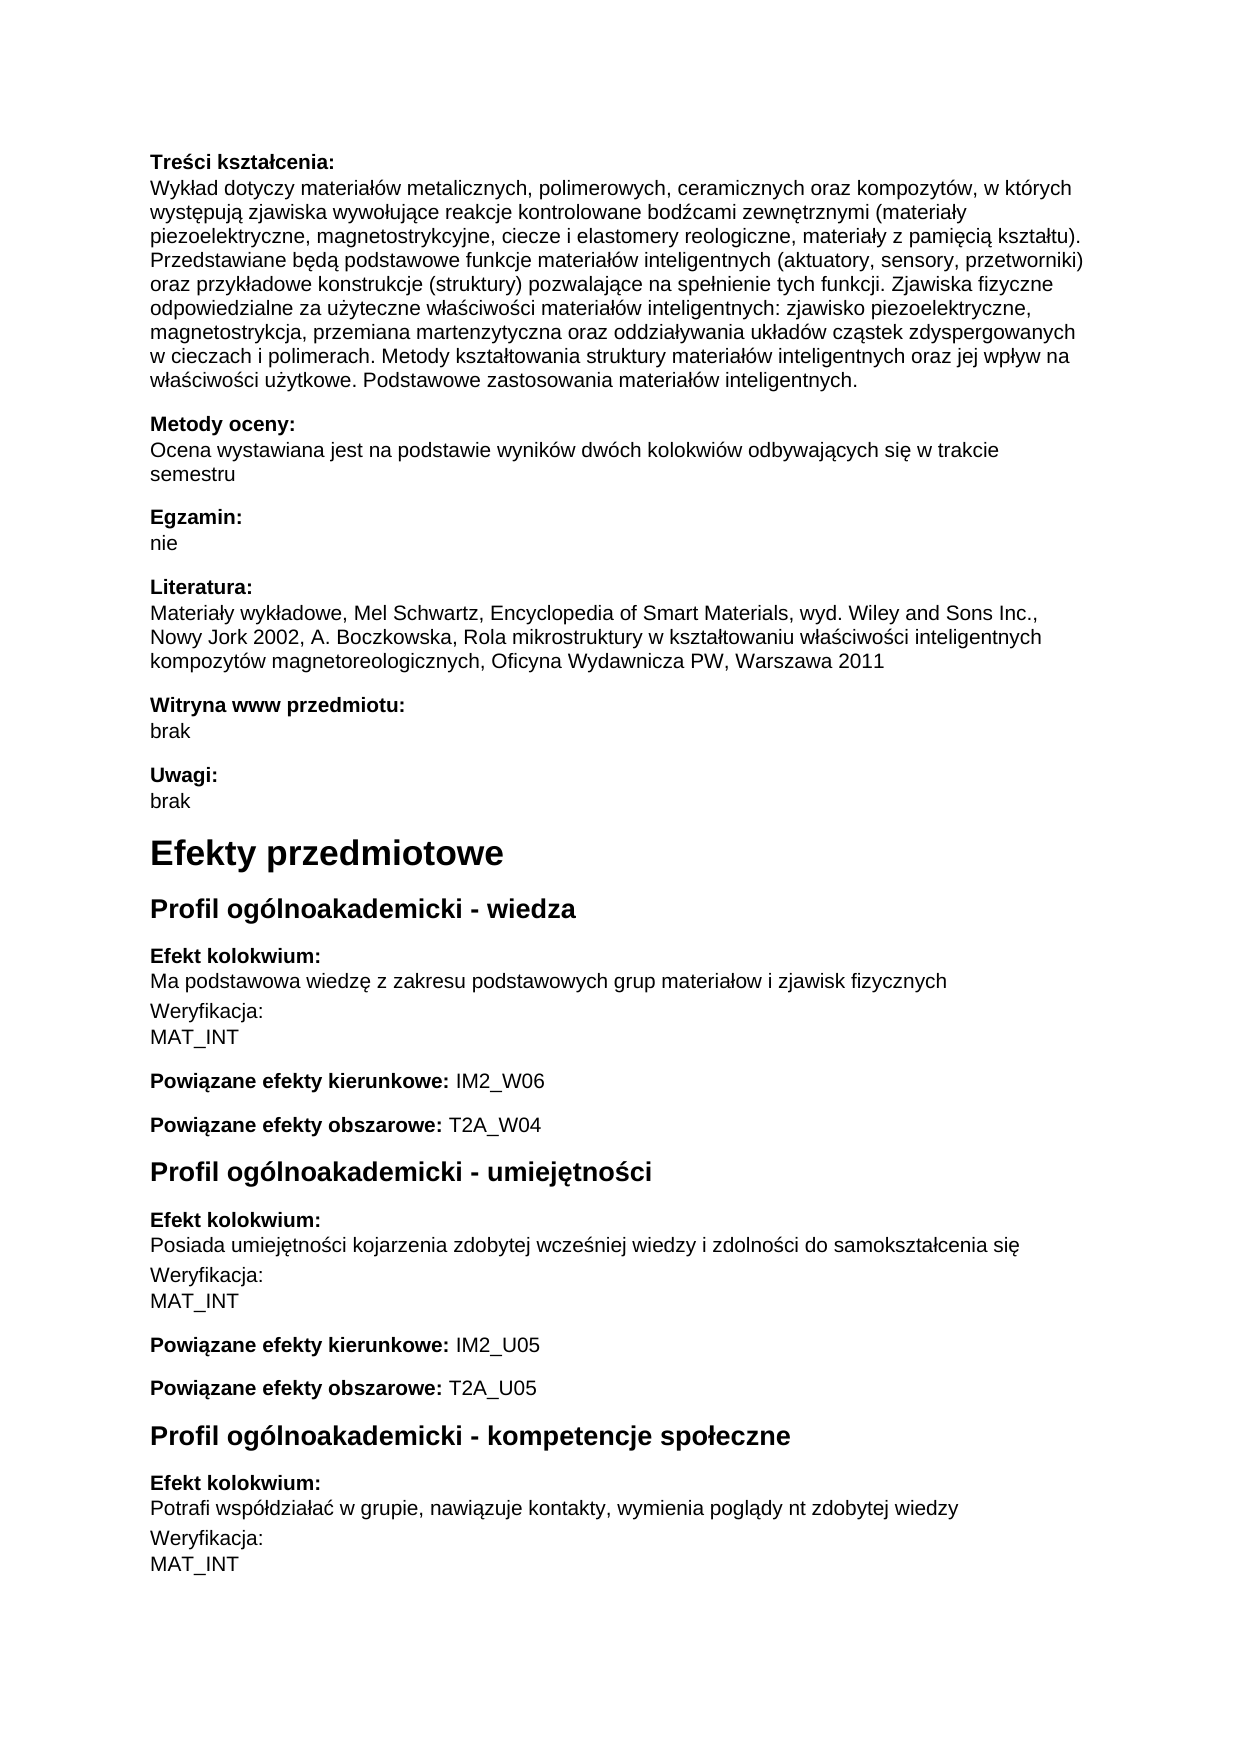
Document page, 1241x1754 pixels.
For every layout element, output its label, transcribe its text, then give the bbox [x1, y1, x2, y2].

text Powiązane efekty obszarowe: T2A_W04 [150, 1113, 1090, 1137]
text brak [150, 719, 1090, 743]
text Witryna www przedmiotu: [150, 693, 1090, 717]
text Ocena wystawiana jest na podstawie wyników dwóch kolokwiów odbywających się w trakcie semestru [150, 437, 1090, 485]
subtitle Efekty przedmiotowe [150, 832, 1090, 873]
text Literatura: [150, 575, 1090, 599]
text MAT_INT [150, 1025, 1090, 1049]
text Wykład dotyczy materiałów metalicznych, polimerowych, ceramicznych oraz kompozytów, w których występują zjawiska wywołujące reakcje kontrolowane bodźcami zewnętrznymi (materiały piezoelektryczne, magnetostrykcyjne, ciecze i elastomery reologiczne, materiały z pamięcią kształtu). Przedstawiane będą podstawowe funkcje materiałów inteligentnych (aktuatory, sensory, przetworniki) oraz przykładowe konstrukcje (struktury) pozwalające na spełnienie tych funkcji. Zjawiska fizyczne odpowiedzialne za użyteczne właściwości materiałów inteligentnych: zjawisko piezoelektryczne, magnetostrykcja, przemiana martenzytyczna oraz oddziaływania układów cząstek zdyspergowanych w cieczach i polimerach. Metody kształtowania struktury materiałów inteligentnych oraz jej wpływ na właściwości użytkowe. Podstawowe zastosowania materiałów inteligentnych. [150, 176, 1090, 392]
text Treści kształcenia: [150, 150, 1090, 174]
text nie [150, 531, 1090, 555]
text Posiada umiejętności kojarzenia zdobytej wcześniej wiedzy i zdolności do samokształcenia się [150, 1232, 1090, 1256]
text Potrafi współdziałać w grupie, nawiązuje kontakty, wymienia poglądy nt zdobytej wiedzy [150, 1496, 1090, 1520]
text Efekt kolokwium: [150, 944, 1090, 968]
text Weryfikacja: [150, 1263, 1090, 1287]
subtitle Profil ogólnoakademicki - wiedza [150, 893, 1090, 924]
text MAT_INT [150, 1289, 1090, 1313]
text Materiały wykładowe, Mel Schwartz, Encyclopedia of Smart Materials, wyd. Wiley and Sons Inc., Nowy Jork 2002, A. Boczkowska, Rola mikrostruktury w kształtowaniu właściwości inteligentnych kompozytów magnetoreologicznych, Oficyna Wydawnicza PW, Warszawa 2011 [150, 601, 1090, 673]
text Powiązane efekty obszarowe: T2A_U05 [150, 1376, 1090, 1400]
text Weryfikacja: [150, 1526, 1090, 1550]
text MAT_INT [150, 1552, 1090, 1576]
text Weryfikacja: [150, 999, 1090, 1023]
text Uwagi: [150, 762, 1090, 786]
text Powiązane efekty kierunkowe: IM2_U05 [150, 1332, 1090, 1356]
text Ma podstawowa wiedzę z zakresu podstawowych grup materiałow i zjawisk fizycznych [150, 969, 1090, 993]
text Powiązane efekty kierunkowe: IM2_W06 [150, 1069, 1090, 1093]
text Efekt kolokwium: [150, 1471, 1090, 1495]
text Metody oceny: [150, 411, 1090, 435]
text Efekt kolokwium: [150, 1207, 1090, 1231]
subtitle Profil ogólnoakademicki - kompetencje społeczne [150, 1420, 1090, 1451]
subtitle Profil ogólnoakademicki - umiejętności [150, 1156, 1090, 1188]
text brak [150, 788, 1090, 812]
text Egzamin: [150, 505, 1090, 529]
